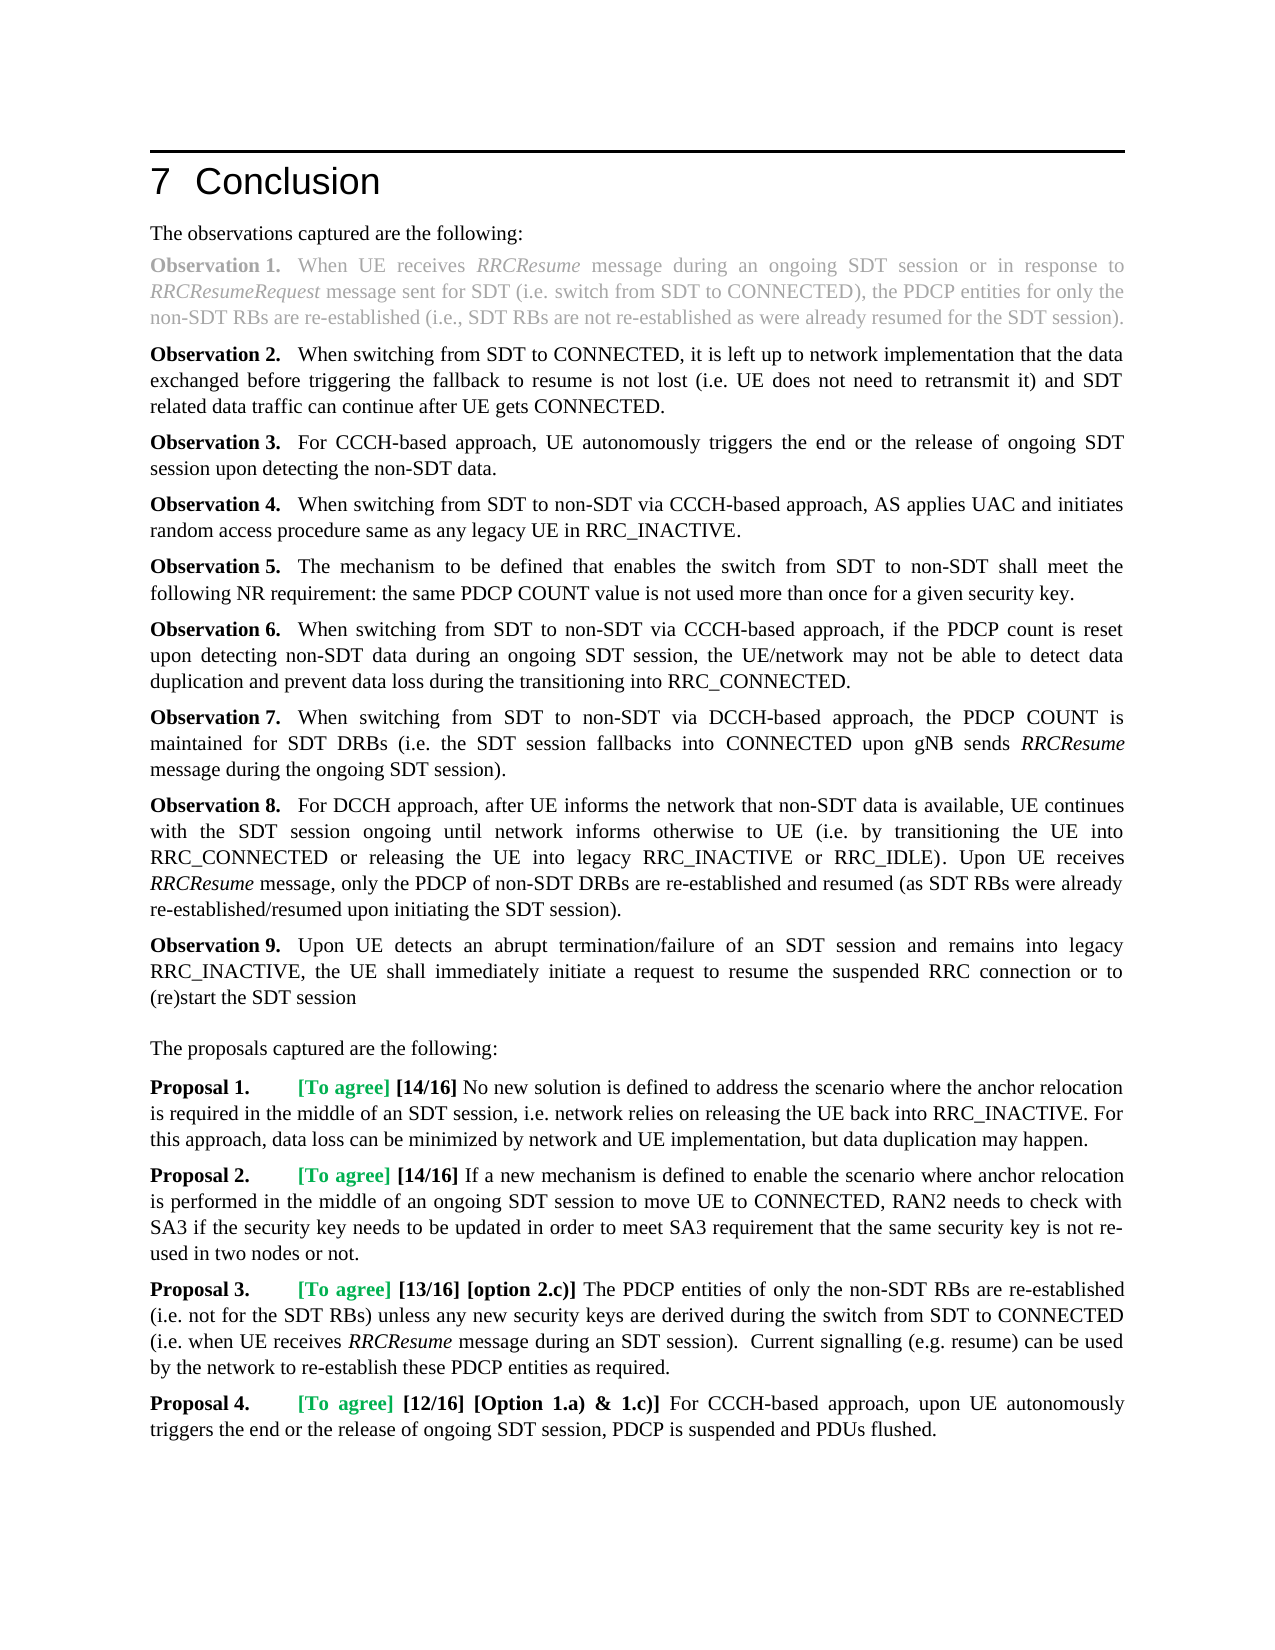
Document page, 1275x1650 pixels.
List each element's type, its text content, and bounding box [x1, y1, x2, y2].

text Observation 1. When UE receives RRCResume message during an ongoing SDT session or in response to RRCResumeRequest message sent for SDT (i.e. switch from SDT to CONNECTED), the PDCP entities for only the non-SDT RBs are re-established (i.e., SDT RBs are not re-established as were already resumed for the SDT session). [150, 253, 1125, 329]
text Observation 4. When switching from SDT to non-SDT via CCCH-based approach, AS applies UAC and initiates random access procedure same as any legacy UE in RRC_INACTIVE. [150, 492, 1125, 542]
text Proposal 2. [To agree] [14/16] If a new mechanism is defined to enable the scenario where anchor relocation is performed in the middle of an ongoing SDT session to move UE to CONNECTED, RAN2 needs to check with SA3 if the security key needs to be updated in order to meet SA3 requirement that the same security key is not re-used in two nodes or not. [150, 1163, 1125, 1265]
text Observation 2. When switching from SDT to CONNECTED, it is left up to network implementation that the data exchanged before triggering the fallback to resume is not lost (i.e. UE does not need to retransmit it) and SDT related data traffic can continue after UE gets CONNECTED. [150, 342, 1125, 418]
text Observation 6. When switching from SDT to non-SDT via CCCH-based approach, if the PDCP count is reset upon detecting non-SDT data during an ongoing SDT session, the UE/network may not be able to detect data duplication and prevent data loss during the transitioning into RRC_CONNECTED. [150, 617, 1125, 693]
subtitle Conclusion [150, 153, 1125, 202]
text Proposal 1. [To agree] [14/16] No new solution is defined to address the scenario where the anchor relocation is required in the middle of an SDT session, i.e. network relies on releasing the UE back into RRC_INACTIVE. For this approach, data loss can be minimized by network and UE implementation, but data duplication may happen. [150, 1074, 1125, 1151]
text The proposals captured are the following: [150, 1036, 1125, 1060]
text Observation 9. Upon UE detects an abrupt termination/failure of an SDT session and remains into legacy RRC_INACTIVE, the UE shall immediately initiate a request to resume the suspended RRC connection or to (re)start the SDT session [150, 933, 1125, 1009]
text The observations captured are the following: [150, 221, 1125, 245]
text Observation 3. For CCCH-based approach, UE autonomously triggers the end or the release of ongoing SDT session upon detecting the non-SDT data. [150, 430, 1125, 480]
text Observation 8. For DCCH approach, after UE informs the network that non-SDT data is available, UE continues with the SDT session ongoing until network informs otherwise to UE (i.e. by transitioning the UE into RRC_CONNECTED or releasing the UE into legacy RRC_INACTIVE or RRC_IDLE). Upon UE receives RRCResume message, only the PDCP of non-SDT DRBs are re-established and resumed (as SDT RBs were already re-established/resumed upon initiating the SDT session). [150, 793, 1125, 921]
text Proposal 3. [To agree] [13/16] [option 2.c)] The PDCP entities of only the non-SDT RBs are re-established (i.e. not for the SDT RBs) unless any new security keys are derived during the switch from SDT to CONNECTED (i.e. when UE receives RRCResume message during an SDT session). Current signalling (e.g. resume) can be used by the network to re-establish these PDCP entities as required. [150, 1277, 1125, 1379]
text Observation 7. When switching from SDT to non-SDT via DCCH-based approach, the PDCP COUNT is maintained for SDT DRBs (i.e. the SDT session fallbacks into CONNECTED upon gNB sends RRCResume message during the ongoing SDT session). [150, 705, 1125, 781]
text Observation 5. The mechanism to be defined that enables the switch from SDT to non-SDT shall meet the following NR requirement: the same PDCP COUNT value is not used more than once for a given security key. [150, 554, 1125, 604]
text Proposal 4. [To agree] [12/16] [Option 1.a) & 1.c)] For CCCH-based approach, upon UE autonomously triggers the end or the release of ongoing SDT session, PDCP is suspended and PDUs flushed. [150, 1391, 1125, 1441]
